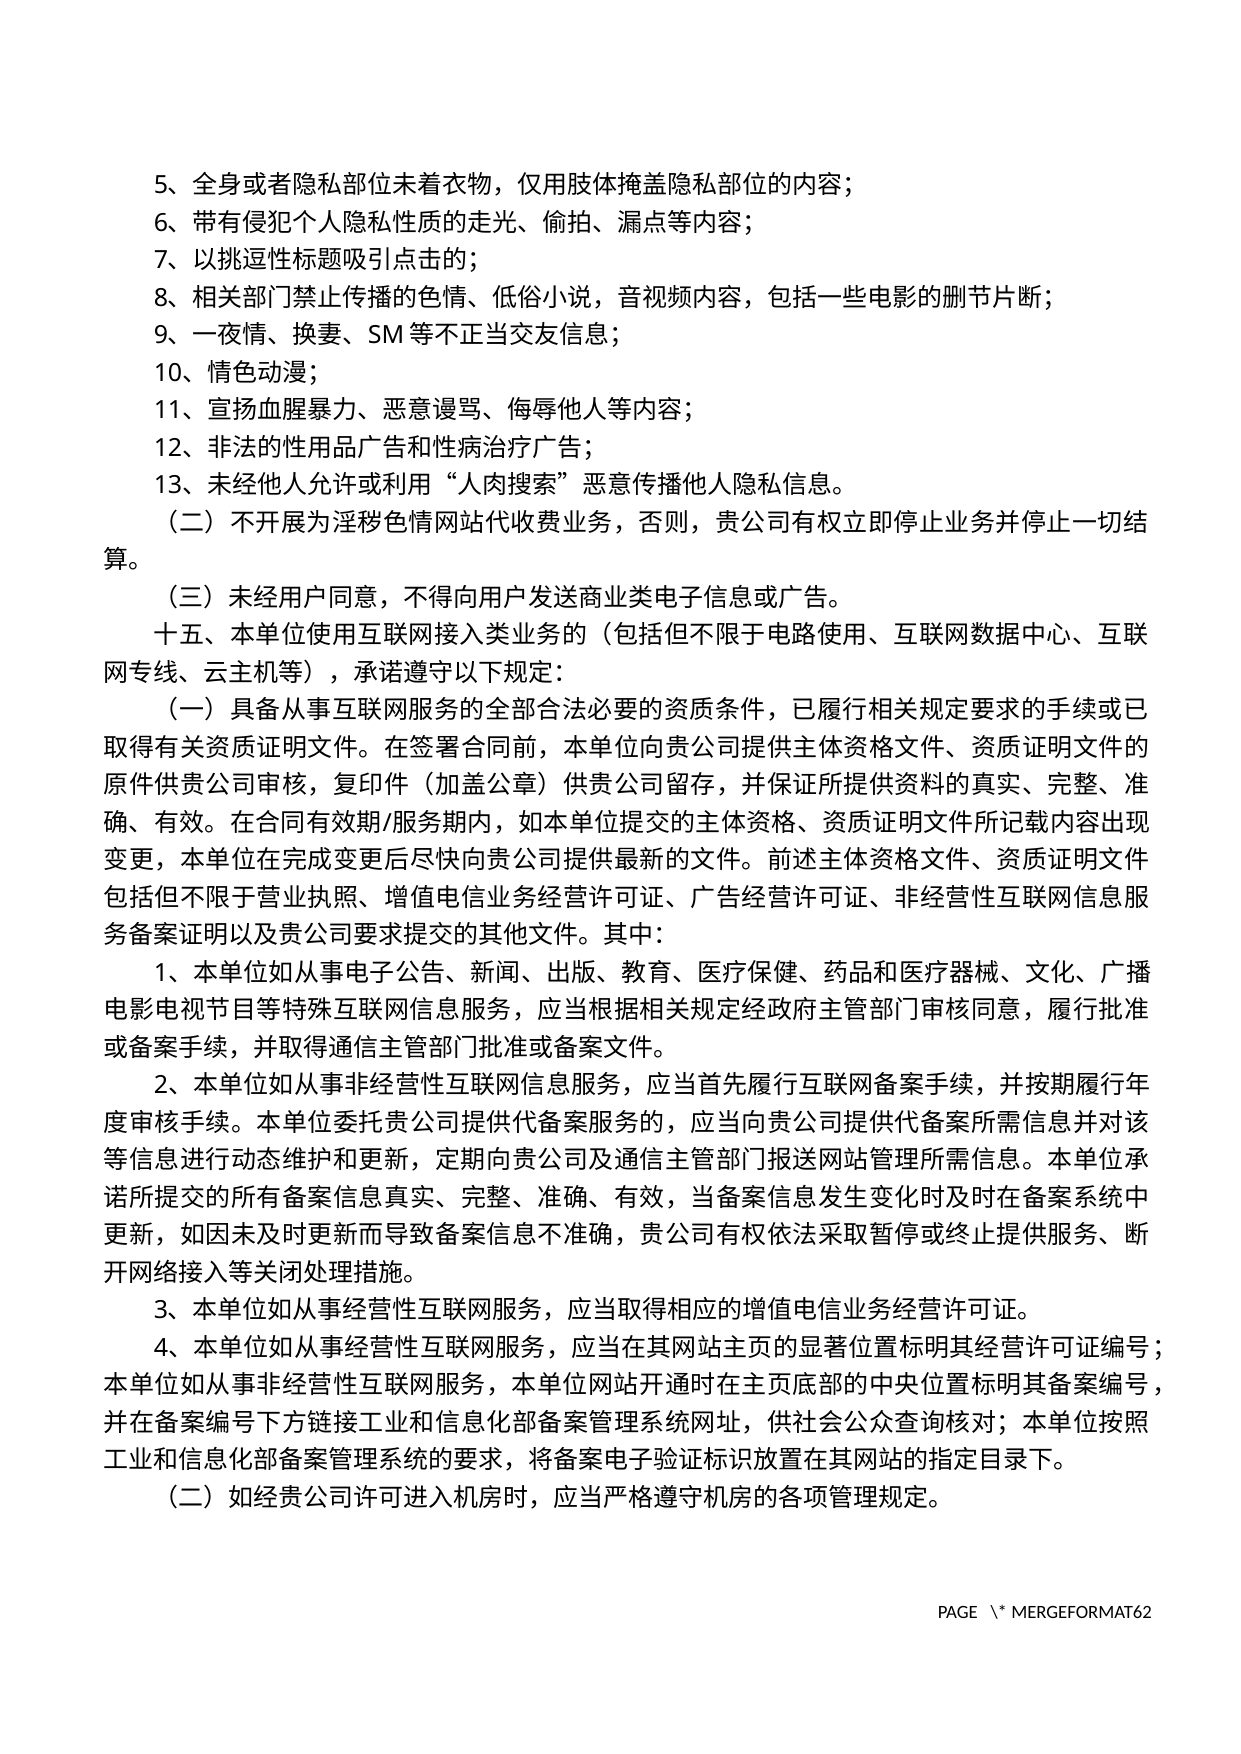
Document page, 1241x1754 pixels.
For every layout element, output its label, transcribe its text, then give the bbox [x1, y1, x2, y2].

text 2、本单位如从事非经营性互联网信息服务，应当首先履行互联网备案手续，并按期履行年度审核手续。本单位委托贵公司提供代备案服务的，应当向贵公司提供代备案所需信息并对该等信息进行动态维护和更新，定期向贵公司及通信主管部门报送网站管理所需信息。本单位承诺所提交的所有备案信息真实、完整、准确、有效，当备案信息发生变化时及时在备案系统中更新，如因未及时更新而导致备案信息不准确，贵公司有权依法采取暂停或终止提供服务、断开网络接入等关闭处理措施。 [103, 1064, 1152, 1289]
text （一）具备从事互联网服务的全部合法必要的资质条件，已履行相关规定要求的手续或已取得有关资质证明文件。在签署合同前，本单位向贵公司提供主体资格文件、资质证明文件的原件供贵公司审核，复印件（加盖公章）供贵公司留存，并保证所提供资料的真实、完整、准确、有效。在合同有效期/服务期内，如本单位提交的主体资格、资质证明文件所记载内容出现变更，本单位在完成变更后尽快向贵公司提供最新的文件。前述主体资格文件、资质证明文件包括但不限于营业执照、增值电信业务经营许可证、广告经营许可证、非经营性互联网信息服务备案证明以及贵公司要求提交的其他文件。其中： [103, 689, 1152, 951]
text 11、宣扬血腥暴力、恶意谩骂、侮辱他人等内容； [103, 389, 1152, 426]
text 8、相关部门禁止传播的色情、低俗小说，音视频内容，包括一些电影的删节片断； [103, 276, 1152, 314]
text （二）如经贵公司许可进入机房时，应当严格遵守机房的各项管理规定。 [103, 1476, 1152, 1514]
text 十五、本单位使用互联网接入类业务的（包括但不限于电路使用、互联网数据中心、互联网专线、云主机等），承诺遵守以下规定： [103, 614, 1152, 689]
text 9、一夜情、换妻、SM等不正当交友信息； [103, 314, 1152, 351]
text 7、以挑逗性标题吸引点击的； [103, 239, 1152, 276]
text 6、带有侵犯个人隐私性质的走光、偷拍、漏点等内容； [103, 201, 1152, 239]
text 1、本单位如从事电子公告、新闻、出版、教育、医疗保健、药品和医疗器械、文化、广播电影电视节目等特殊互联网信息服务，应当根据相关规定经政府主管部门审核同意，履行批准或备案手续，并取得通信主管部门批准或备案文件。 [103, 951, 1152, 1064]
text 4、本单位如从事经营性互联网服务，应当在其网站主页的显著位置标明其经营许可证编号；本单位如从事非经营性互联网服务，本单位网站开通时在主页底部的中央位置标明其备案编号，并在备案编号下方链接工业和信息化部备案管理系统网址，供社会公众查询核对；本单位按照工业和信息化部备案管理系统的要求，将备案电子验证标识放置在其网站的指定目录下。 [103, 1326, 1152, 1476]
text 5、全身或者隐私部位未着衣物，仅用肢体掩盖隐私部位的内容； [103, 164, 1152, 201]
text 13、未经他人允许或利用“人肉搜索”恶意传播他人隐私信息。 [103, 464, 1152, 501]
text （三）未经用户同意，不得向用户发送商业类电子信息或广告。 [103, 576, 1152, 614]
text 10、情色动漫； [103, 351, 1152, 389]
text （二）不开展为淫秽色情网站代收费业务，否则，贵公司有权立即停止业务并停止一切结算。 [103, 501, 1152, 576]
text 12、非法的性用品广告和性病治疗广告； [103, 426, 1152, 464]
text 3、本单位如从事经营性互联网服务，应当取得相应的增值电信业务经营许可证。 [103, 1289, 1152, 1326]
